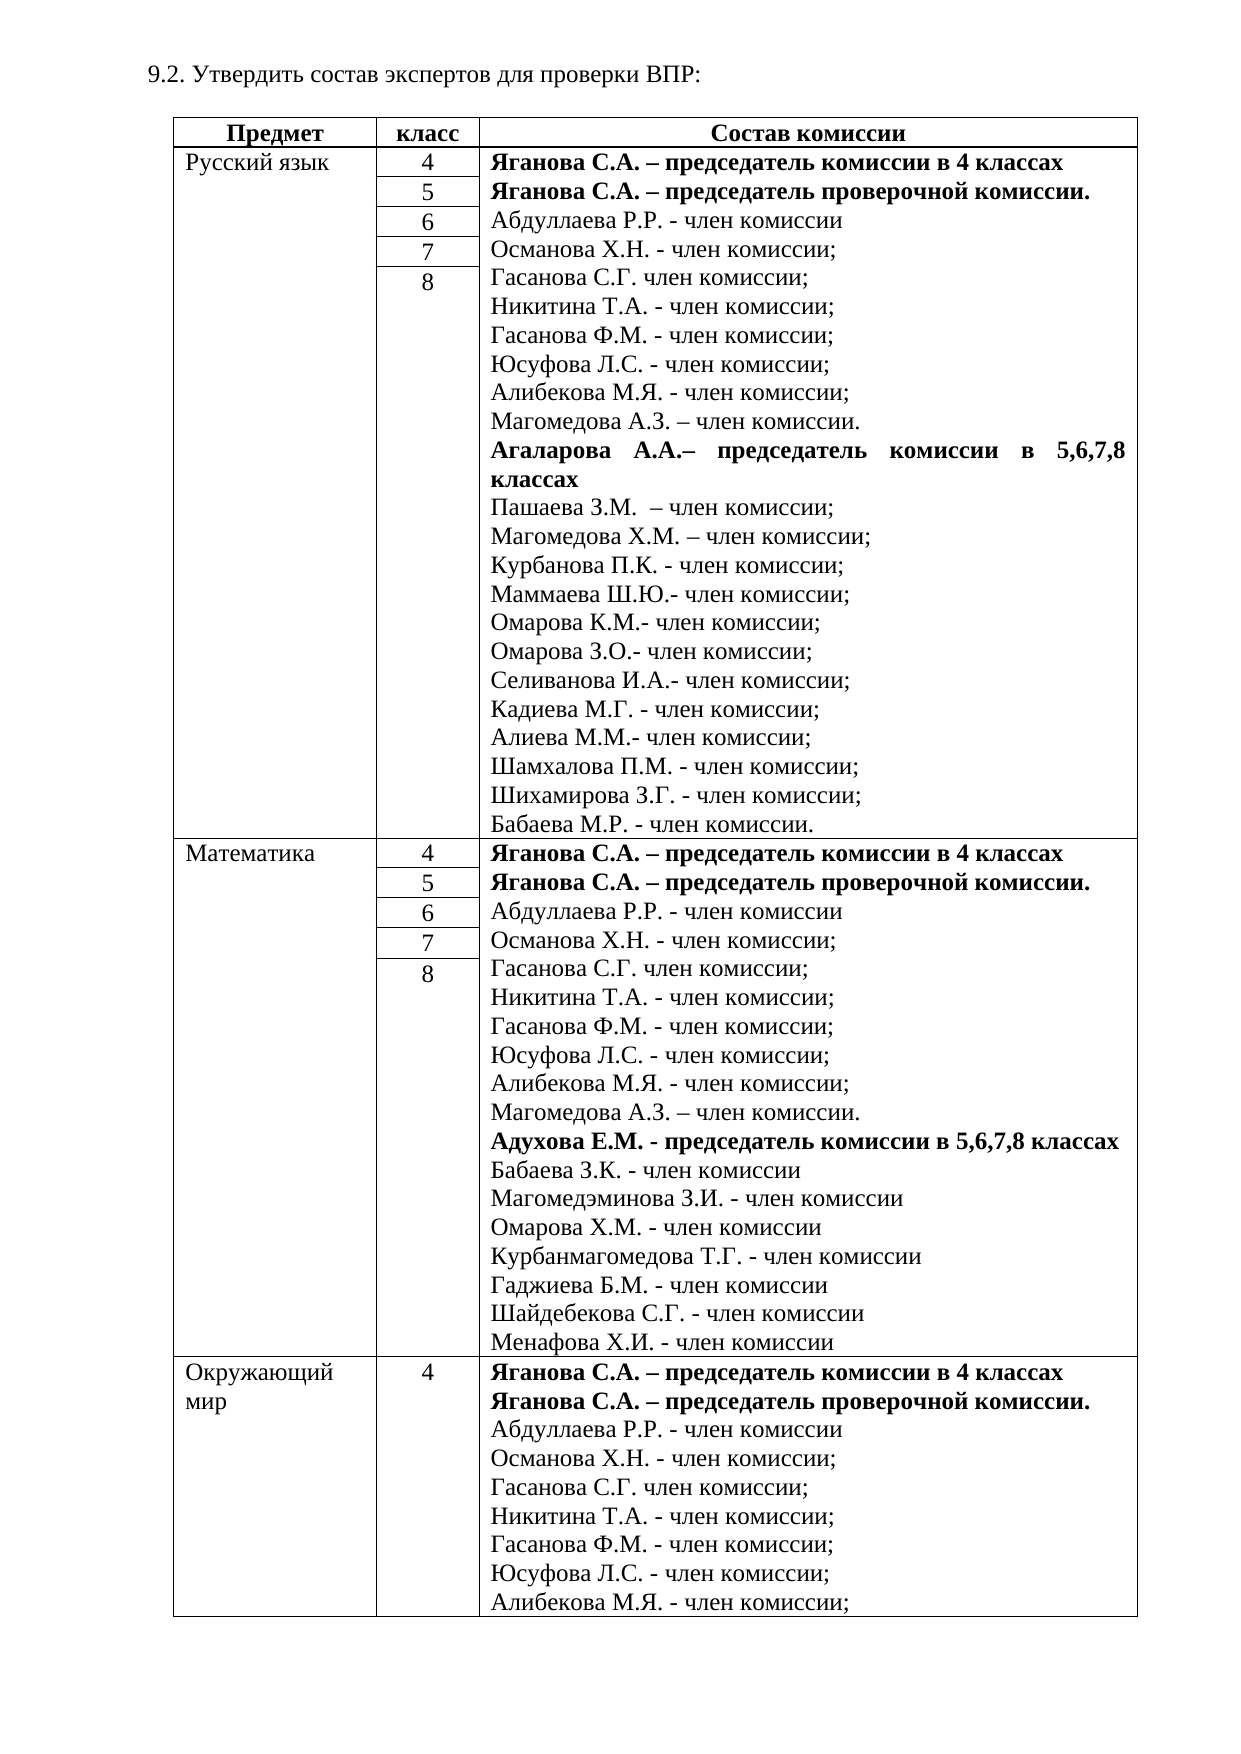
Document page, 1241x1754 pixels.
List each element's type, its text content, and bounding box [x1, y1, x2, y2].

table_cell 5 [377, 868, 479, 897]
table_cell Окружающий мир [174, 1357, 376, 1616]
table_cell 4 [377, 1357, 479, 1616]
table_cell 7 [377, 928, 479, 958]
table_cell 8 [377, 959, 479, 1356]
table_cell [480, 1357, 1137, 1616]
table_cell 5 [377, 177, 479, 206]
table_cell 6 [377, 898, 479, 927]
table_cell 4 [377, 839, 479, 867]
table_header Предмет [174, 118, 376, 146]
table_cell Яганова С.А. – председатель комиссии в 4 классах Яганова С.А. – председатель проверочной комиссии. Абдуллаева Р.Р. - член комиссии Османова Х.Н. - член комиссии; Гасанова С.Г. член комиссии; Никитина Т.А. - член комиссии; Гасанова Ф.М. - член комиссии; Юсуфова Л.С. - член комиссии; Алибекова М.Я. - член комиссии; Магомедова А.З. – член комиссии. Адухова Е.М. - председатель комиссии в 5,6,7,8 классах Бабаева З.К. - член комиссии Магомедэминова З.И. - член комиссии Омарова Х.М. - член комиссии Курбанмагомедова Т.Г. - член комиссии Гаджиева Б.М. - член комиссии Шайдебекова С.Г. - член комиссии Менафова Х.И. - член комиссии [480, 839, 1137, 1356]
text 9.2. Утвердить состав экспертов для проверки ВПР: [148, 59, 1152, 88]
table_cell Математика [174, 839, 376, 1356]
table_cell Яганова С.А. – председатель комиссии в 4 классах Яганова С.А. – председатель проверочной комиссии. Абдуллаева Р.Р. - член комиссии Османова Х.Н. - член комиссии; Гасанова С.Г. член комиссии; Никитина Т.А. - член комиссии; Гасанова Ф.М. - член комиссии; Юсуфова Л.С. - член комиссии; Алибекова М.Я. - член комиссии; Магомедова А.З. – член комиссии. Агаларова А.А.– председатель комиссии в 5,6,7,8 классах Пашаева З.М. – член комиссии; Магомедова Х.М. – член комиссии; Курбанова П.К. - член комиссии; Маммаева Ш.Ю.- член комиссии; Омарова К.М.- член комиссии; Омарова З.О.- член комиссии; Селиванова И.А.- член комиссии; Кадиева М.Г. - член комиссии; Алиева М.М.- член комиссии; Шамхалова П.М. - член комиссии; Шихамирова З.Г. - член комиссии; Бабаева М.Р. - член комиссии. [480, 148, 1137, 837]
table_cell 8 [377, 267, 479, 837]
table_header Состав комиссии [480, 118, 1137, 146]
table_cell 6 [377, 207, 479, 236]
table_header класс [377, 118, 479, 146]
table_cell 4 [377, 148, 479, 176]
table_cell 7 [377, 237, 479, 266]
table_cell Русский язык [174, 148, 376, 837]
